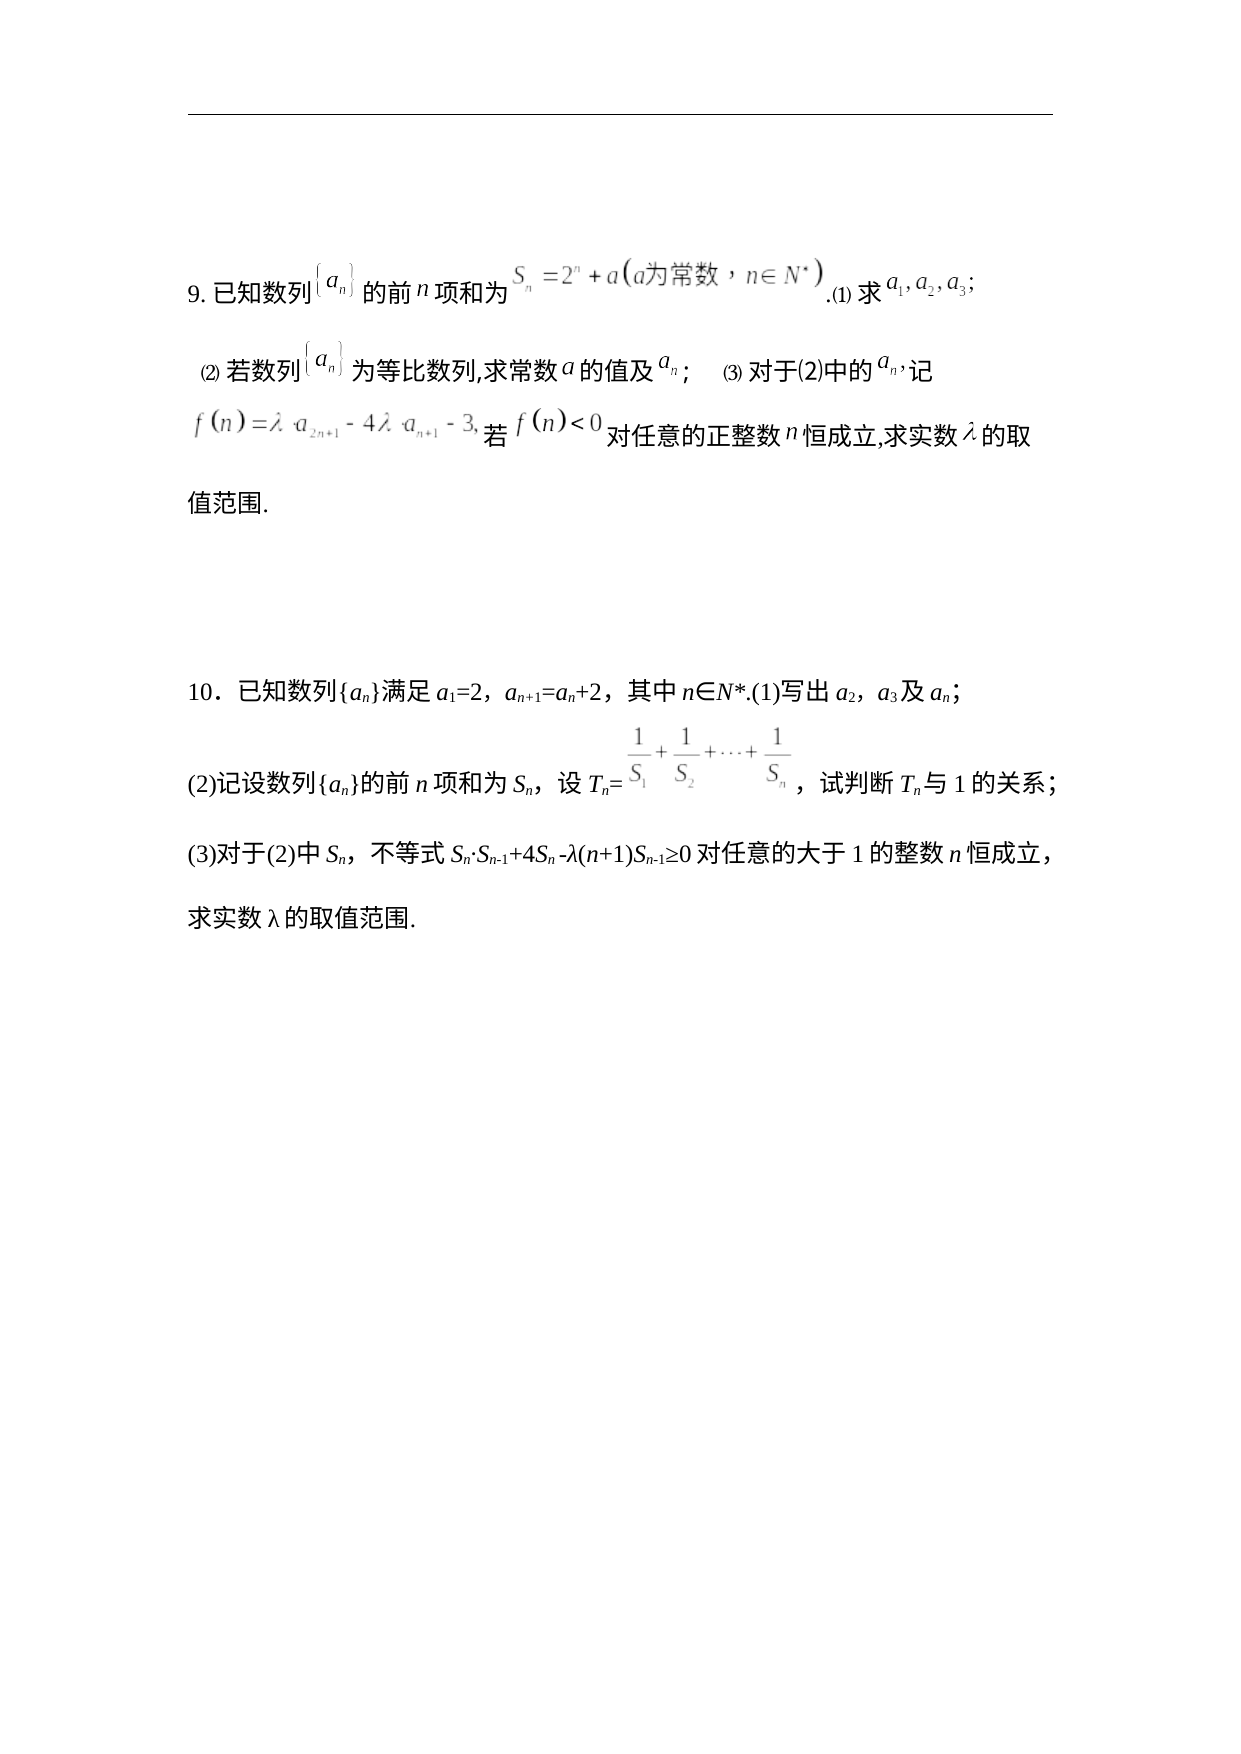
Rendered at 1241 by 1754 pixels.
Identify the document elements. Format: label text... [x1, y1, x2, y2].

text 10．已知数列{an}满足a1=2，an+1=an+2，其中n∈N*.(1)写出a2，a3及an； [187, 657, 1053, 722]
text 9. 已知数列的前项和为.⑴求 [187, 256, 1053, 321]
text (2)记设数列{an}的前n项和为Sn，设Tn=，试判断Tn与1的关系； [187, 722, 1053, 819]
text ⑵若数列为等比数列,求常数的值及; ⑶对于⑵中的记若对任意的正整数恒成立,求实数的取值范围. [187, 339, 1053, 534]
text (3)对于(2)中Sn，不等式Sn∙Sn-1+4Sn -λ(n+1)Sn-1≥0对任意的大于1的整数n恒成立，求实数λ的取值范围. [187, 819, 1053, 949]
